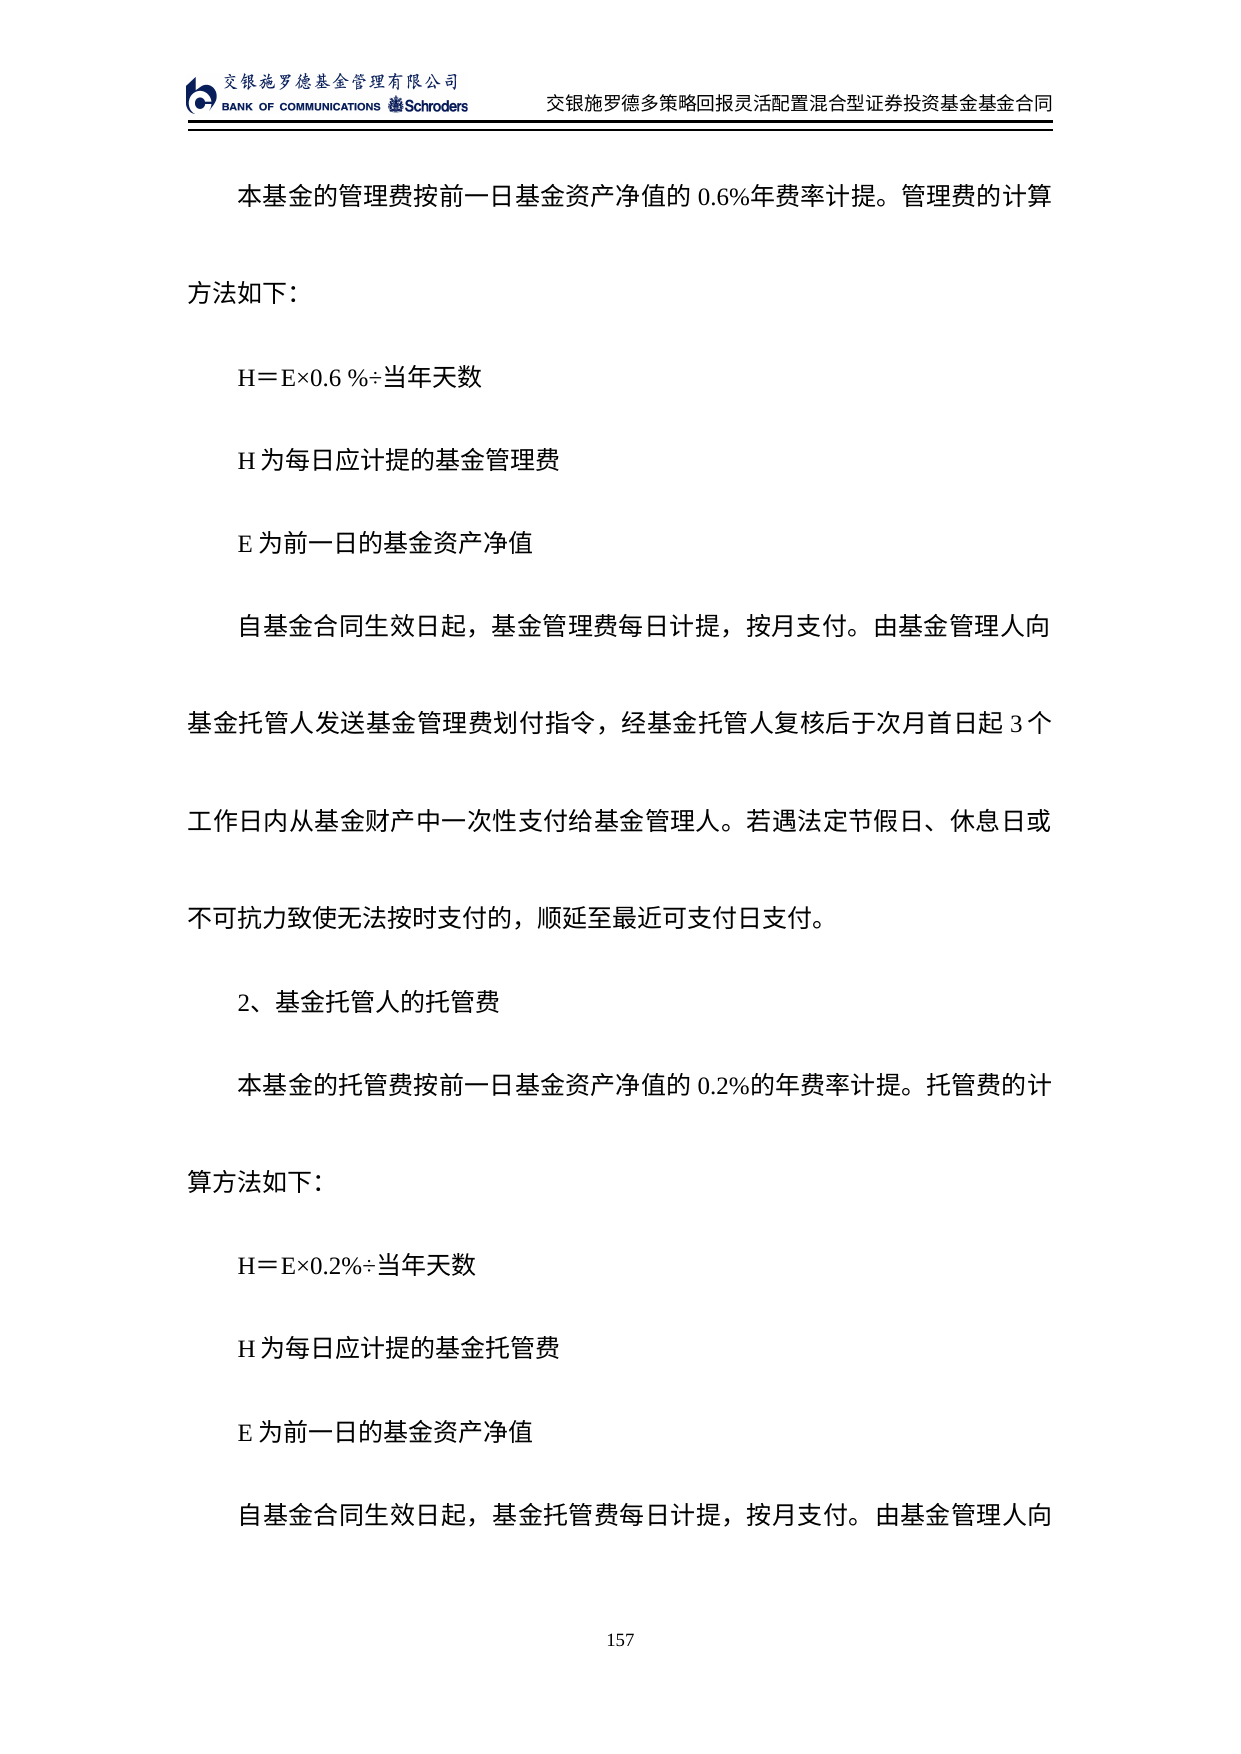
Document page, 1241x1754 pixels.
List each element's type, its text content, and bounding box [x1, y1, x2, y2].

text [187, 1481, 1053, 1546]
text 自基金合同生效日起，基金管理费每日计提，按月支付。由基金管理人向基金托管人发送基金管理费划付指令，经基金托管人复核后于次月首日起3个工作日内从基金财产中一次性支付给基金管理人。若遇法定节假日、休息日或不可抗力致使无法按时支付的，顺延至最近可支付日支付。 [187, 592, 1053, 949]
text E为前一日的基金资产净值 [187, 509, 1053, 574]
text 本基金的托管费按前一日基金资产净值的0.2%的年费率计提。托管费的计算方法如下： [187, 1051, 1053, 1213]
text 2、基金托管人的托管费 [187, 968, 1053, 1033]
text H为每日应计提的基金托管费 [187, 1314, 1053, 1379]
text H＝E×0.6 %÷当年天数 [187, 343, 1053, 408]
text 本基金的管理费按前一日基金资产净值的 0.6%年费率计提。管理费的计算方法如下： [187, 162, 1053, 324]
picture [186, 73, 468, 114]
text H＝E×0.2%÷当年天数 [187, 1231, 1053, 1296]
text E为前一日的基金资产净值 [187, 1398, 1053, 1463]
text H为每日应计提的基金管理费 [187, 426, 1053, 491]
